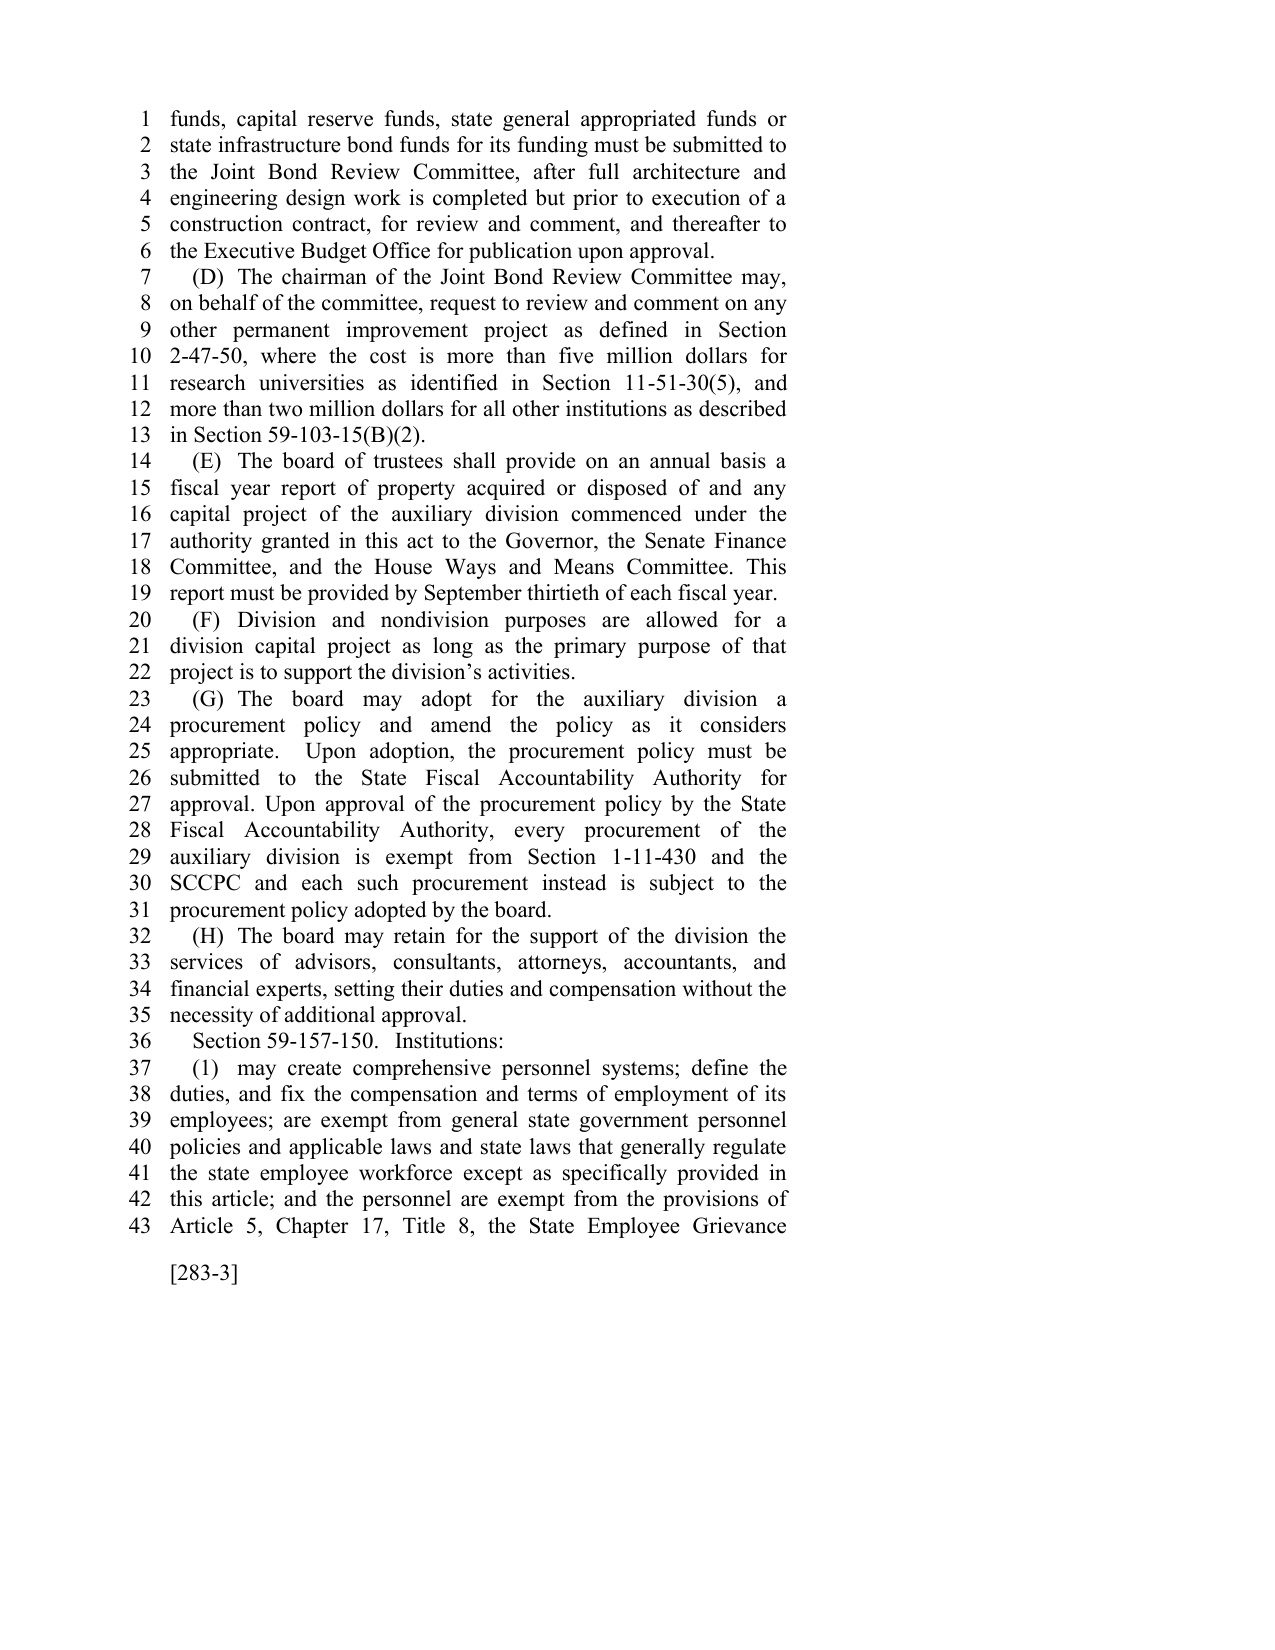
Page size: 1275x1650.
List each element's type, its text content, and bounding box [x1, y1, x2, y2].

text (F) Division and nondivision purposes are allowed for a division capital project as long as the primary purpose of that project is to support the division’s activities. [169, 606, 787, 685]
text (E) The board of trustees shall provide on an annual basis a fiscal year report of property acquired or disposed of and any capital project of the auxiliary division commenced under the authority granted in this act to the Governor, the Senate Finance Committee, and the House Ways and Means Committee. This report must be provided by September thirtieth of each fiscal year. [169, 448, 787, 606]
text (H) The board may retain for the support of the division the services of advisors, consultants, attorneys, accountants, and financial experts, setting their duties and compensation without the necessity of additional approval. [169, 922, 787, 1027]
text Section 59-157-150. Institutions: [169, 1027, 787, 1054]
text (D) The chairman of the Joint Bond Review Committee may, on behalf of the committee, request to review and comment on any other permanent improvement project as defined in Section 2-47-50, where the cost is more than five million dollars for research universities as identified in Section 11-51-30(5), and more than two million dollars for all other institutions as described in Section 59-103-15(B)(2). [169, 263, 787, 448]
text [169, 1054, 787, 1238]
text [169, 105, 787, 263]
text (G) The board may adopt for the auxiliary division a procurement policy and amend the policy as it considers appropriate. Upon adoption, the procurement policy must be submitted to the State Fiscal Accountability Authority for approval. Upon approval of the procurement policy by the State Fiscal Accountability Authority, every procurement of the auxiliary division is exempt from Section 1-11-430 and the SCCPC and each such procurement instead is subject to the procurement policy adopted by the board. [169, 685, 787, 922]
